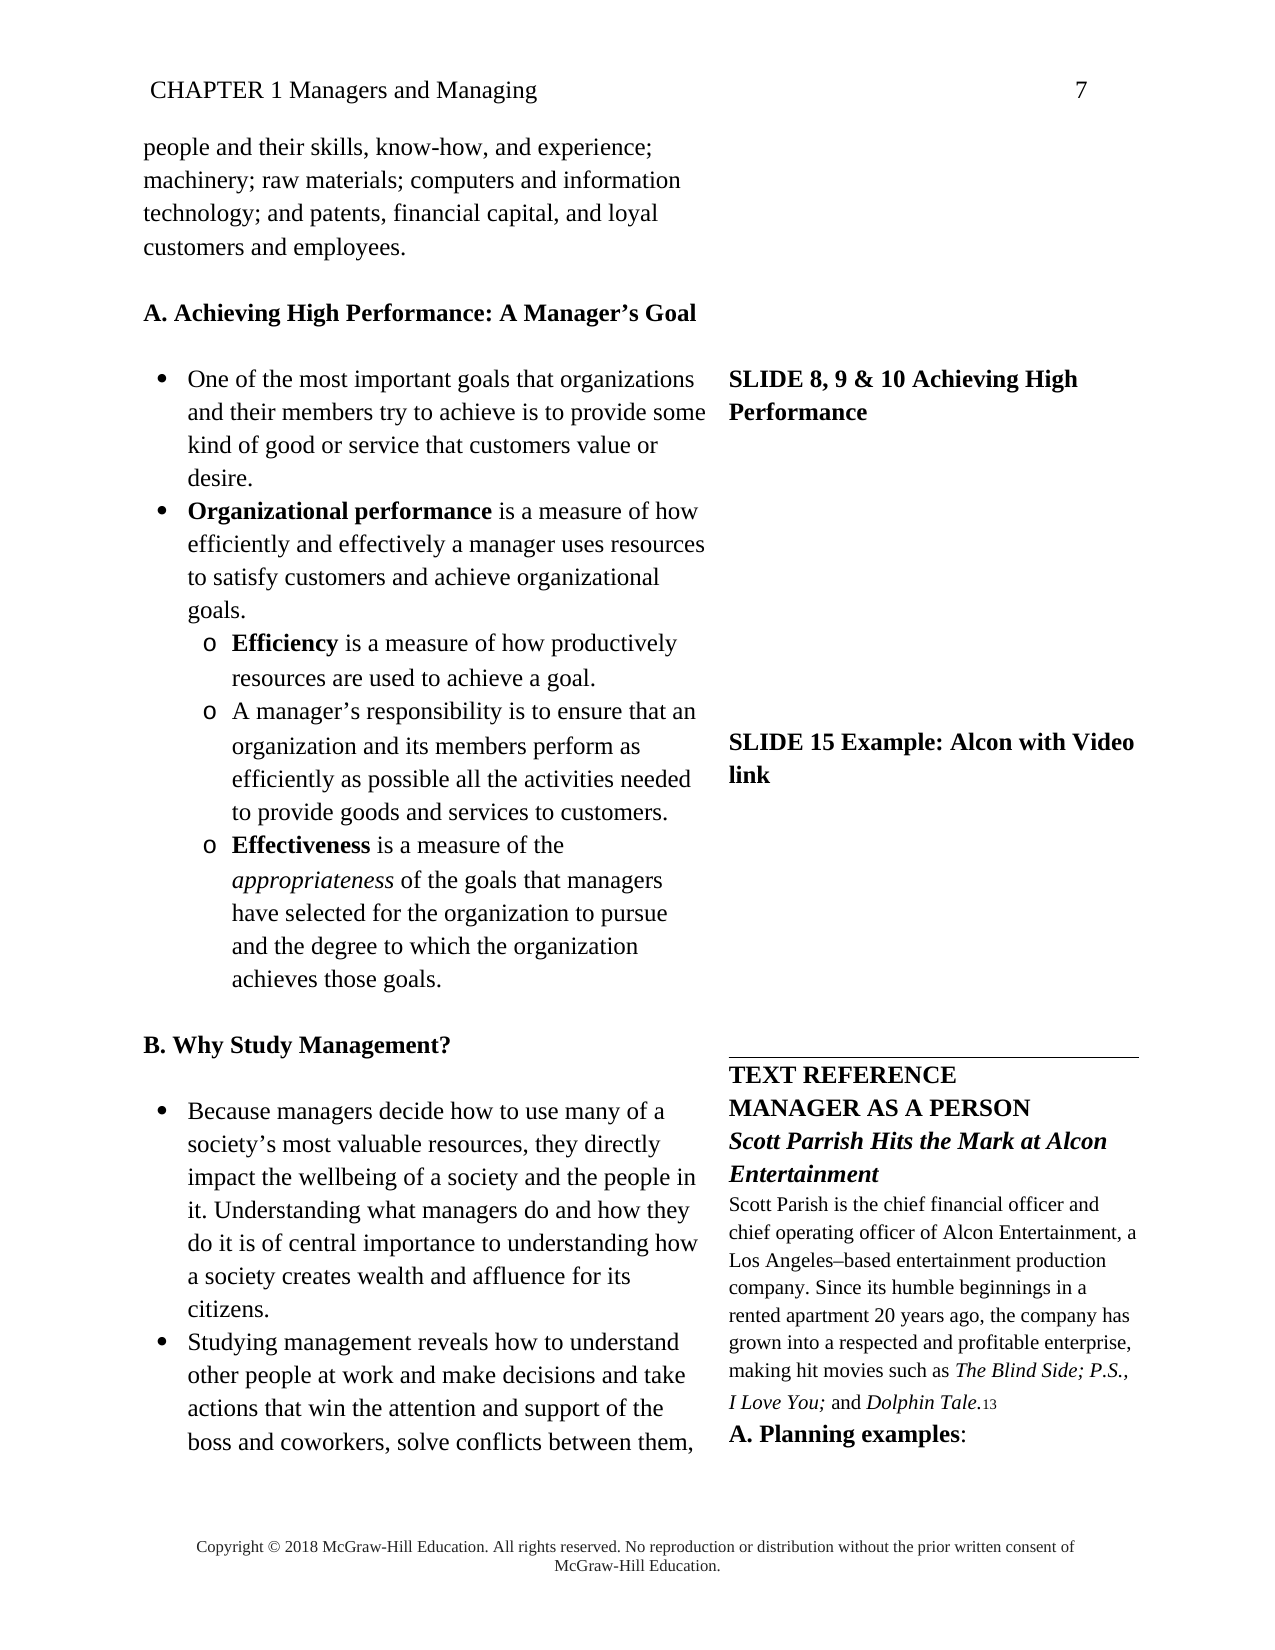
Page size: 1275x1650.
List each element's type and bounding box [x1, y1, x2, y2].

table_header [717, 133, 1151, 1455]
table_header [88, 133, 717, 1455]
